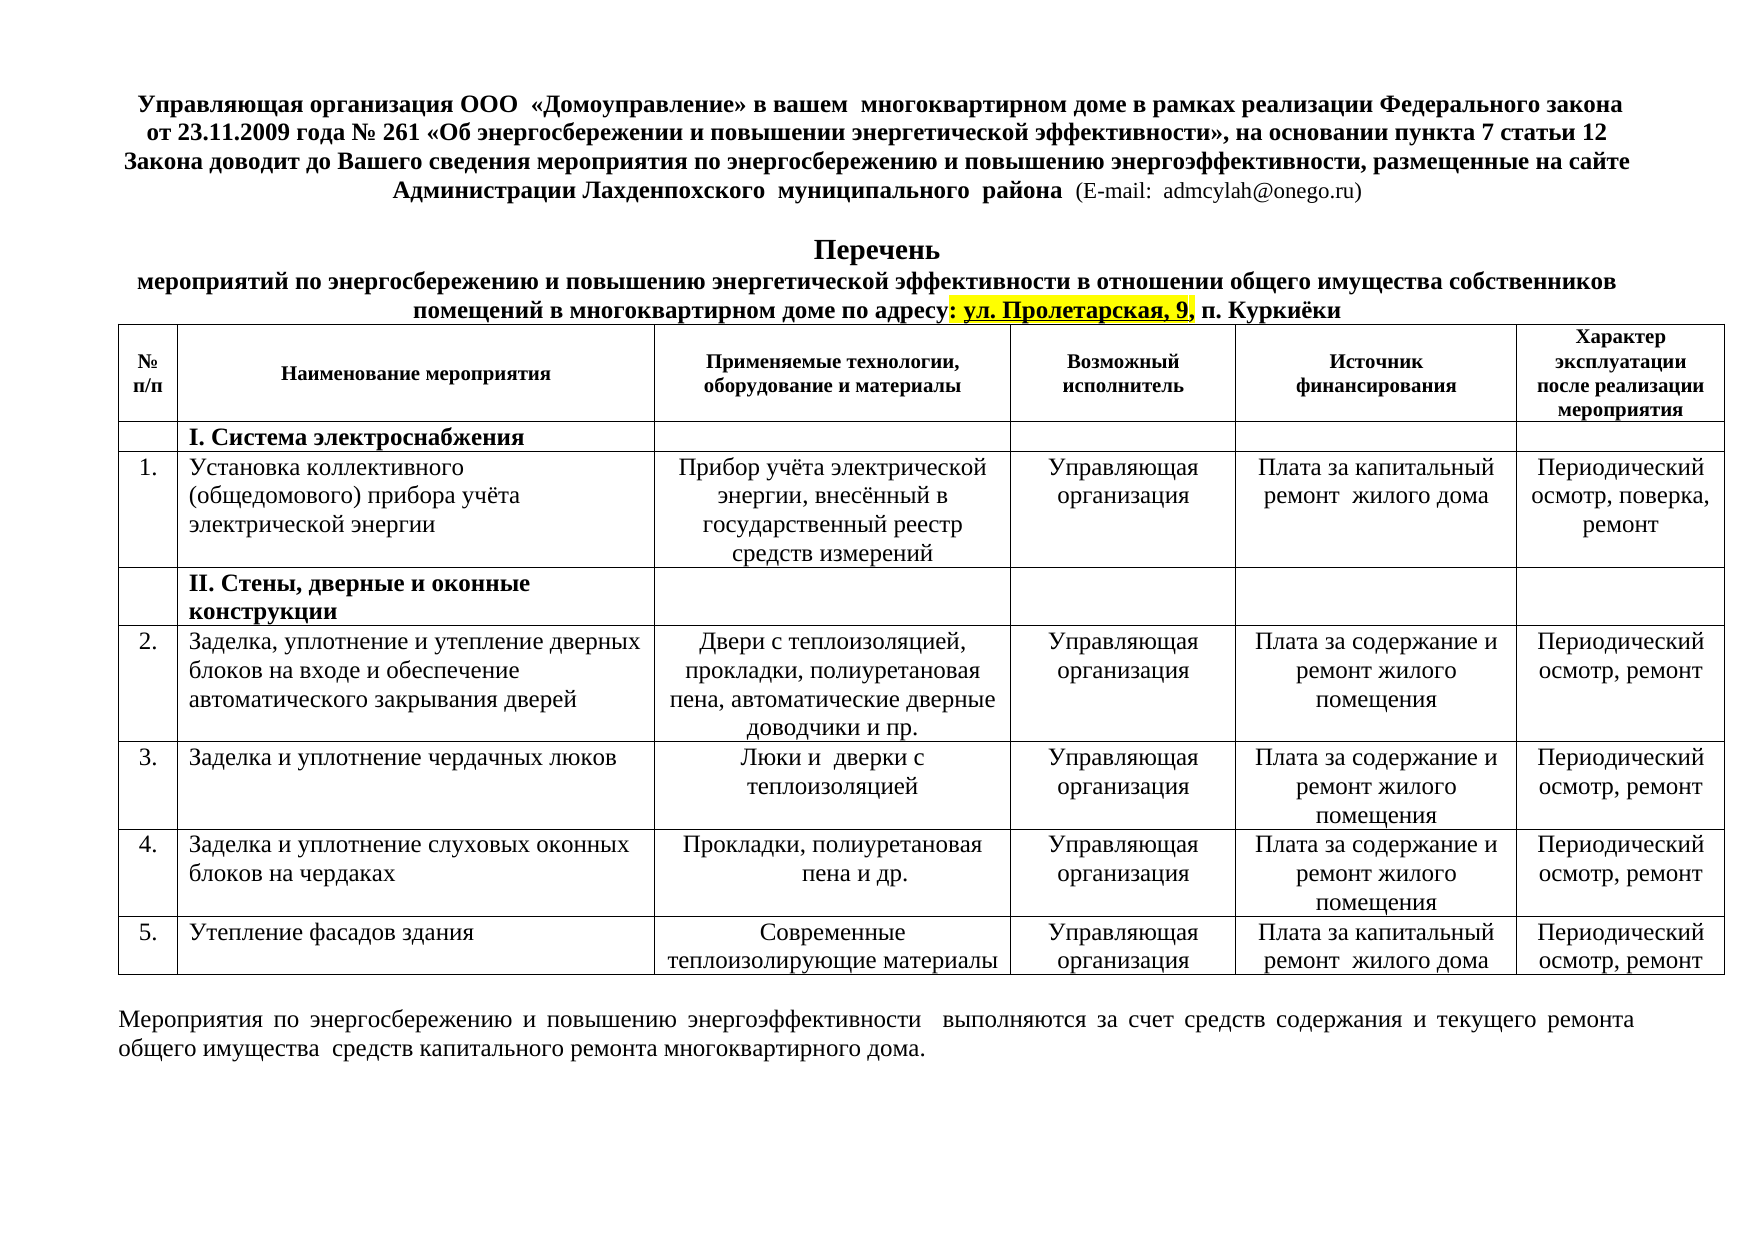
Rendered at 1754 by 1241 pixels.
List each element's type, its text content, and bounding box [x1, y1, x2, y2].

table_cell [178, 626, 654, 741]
text Мероприятия по энергосбережению и повышению энергоэффективности выполняются за счет средств содержания и текущего ремонта общего имущества средств капитального ремонта многоквартирного дома. [118, 1004, 1636, 1062]
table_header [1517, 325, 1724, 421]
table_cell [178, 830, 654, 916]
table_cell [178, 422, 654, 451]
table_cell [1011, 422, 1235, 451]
title Перечень [118, 232, 1636, 266]
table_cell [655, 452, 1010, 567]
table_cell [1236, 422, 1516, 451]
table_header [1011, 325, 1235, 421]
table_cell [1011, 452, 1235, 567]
text мероприятий по энергосбережению и повышению энергетической эффективности в отношении общего имущества собственников помещений в многоквартирном доме по адресу: ул. Пролетарская, 9, п. Куркиёки [118, 266, 1636, 323]
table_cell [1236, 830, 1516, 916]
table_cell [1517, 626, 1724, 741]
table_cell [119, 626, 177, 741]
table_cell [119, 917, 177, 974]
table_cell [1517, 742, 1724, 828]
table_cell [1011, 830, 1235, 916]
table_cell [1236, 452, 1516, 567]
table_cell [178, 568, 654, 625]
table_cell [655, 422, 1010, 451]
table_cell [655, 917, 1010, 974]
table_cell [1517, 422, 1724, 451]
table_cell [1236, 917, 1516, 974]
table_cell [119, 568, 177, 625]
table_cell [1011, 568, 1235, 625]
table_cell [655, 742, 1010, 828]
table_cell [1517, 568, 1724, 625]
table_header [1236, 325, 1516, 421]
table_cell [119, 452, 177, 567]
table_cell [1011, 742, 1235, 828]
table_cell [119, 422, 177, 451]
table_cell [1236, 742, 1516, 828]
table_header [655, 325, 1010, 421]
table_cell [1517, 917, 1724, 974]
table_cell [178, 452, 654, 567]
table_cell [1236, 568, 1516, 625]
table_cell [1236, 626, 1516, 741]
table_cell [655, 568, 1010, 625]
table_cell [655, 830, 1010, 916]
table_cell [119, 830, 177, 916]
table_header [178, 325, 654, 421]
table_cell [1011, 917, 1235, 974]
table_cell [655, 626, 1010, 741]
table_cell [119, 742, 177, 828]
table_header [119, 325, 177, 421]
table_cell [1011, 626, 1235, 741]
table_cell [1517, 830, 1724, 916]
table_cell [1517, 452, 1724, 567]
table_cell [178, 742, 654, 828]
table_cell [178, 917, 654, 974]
text Управляющая организация ООО «Домоуправление» в вашем многоквартирном доме в рамках реализации Федерального закона от 23.11.2009 года № 261 «Об энергосбережении и повышении энергетической эффективности», на основании пункта 7 статьи 12 Закона доводит до Вашего сведения мероприятия по энергосбережению и повышению энергоэффективности, размещенные на сайте Администрации Лахденпохского муниципального района (Е-mail: admcylah@onego.ru) [118, 89, 1636, 204]
